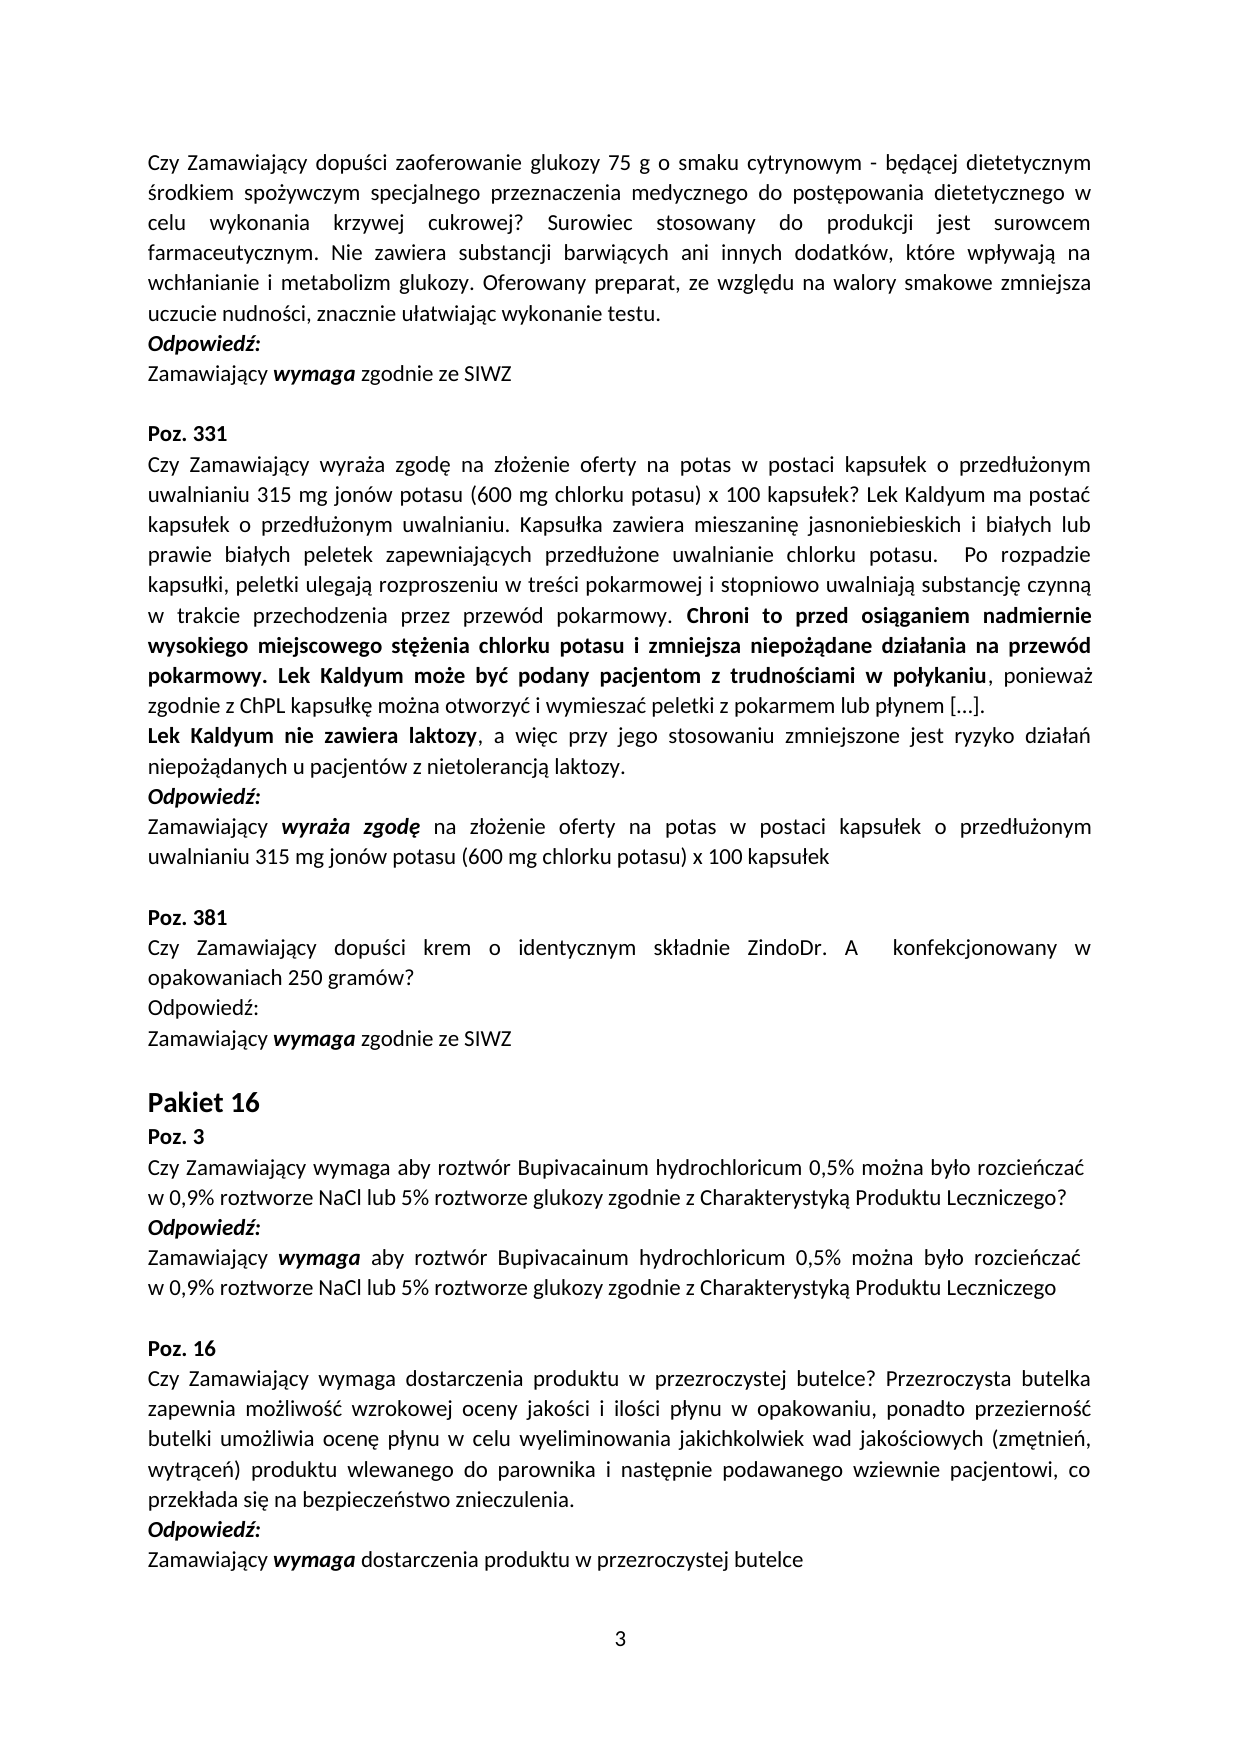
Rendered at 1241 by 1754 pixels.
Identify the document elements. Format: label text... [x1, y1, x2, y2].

text Lek Kaldyum nie zawiera laktozy, a więc przy jego stosowaniu zmniejszone jest ryzyko działań niepożądanych u pacjentów z nietolerancją laktozy. [148, 722, 1093, 780]
text Poz. 16 [148, 1334, 1093, 1362]
text Odpowiedź: [148, 1515, 1093, 1543]
text Zamawiający wymaga dostarczenia produktu w przezroczystej butelce [148, 1545, 1093, 1573]
text Poz. 3 [148, 1122, 1093, 1151]
text Odpowiedź: [148, 993, 1093, 1021]
text Odpowiedź: [148, 1213, 1093, 1241]
text Zamawiający wymaga aby roztwór Bupivacainum hydrochloricum 0,5% można było rozcieńczać w 0,9% roztworze NaCl lub 5% roztworze glukozy zgodnie z Charakterystyką Produktu Leczniczego [148, 1243, 1093, 1302]
text Zamawiający wymaga zgodnie ze SIWZ [148, 359, 1093, 387]
text Zamawiający wyraża zgodę na złożenie oferty na potas w postaci kapsułek o przedłużonym uwalnianiu 315 mg jonów potasu (600 mg chlorku potasu) x 100 kapsułek [148, 812, 1093, 870]
text Pakiet 16 [148, 1084, 1093, 1120]
text Poz. 331 [148, 419, 1093, 447]
text Zamawiający wymaga zgodnie ze SIWZ [148, 1024, 1093, 1052]
text Czy Zamawiający wyraża zgodę na złożenie oferty na potas w postaci kapsułek o przedłużonym uwalnianiu 315 mg jonów potasu (600 mg chlorku potasu) x 100 kapsułek? Lek Kaldyum ma postać kapsułek o przedłużonym uwalnianiu. Kapsułka zawiera mieszaninę jasnoniebieskich i białych lub prawie białych peletek zapewniających przedłużone uwalnianie chlorku potasu. Po rozpadzie kapsułki, peletki ulegają rozproszeniu w treści pokarmowej i stopniowo uwalniają substancję czynną w trakcie przechodzenia przez przewód pokarmowy. Chroni to przed osiąganiem nadmiernie wysokiego miejscowego stężenia chlorku potasu i zmniejsza niepożądane działania na przewód pokarmowy. Lek Kaldyum może być podany pacjentom z trudnościami w połykaniu, ponieważ zgodnie z ChPL kapsułkę można otworzyć i wymieszać peletki z pokarmem lub płynem […]. [148, 450, 1093, 719]
text Czy Zamawiający wymaga dostarczenia produktu w przezroczystej butelce? Przezroczysta butelka zapewnia możliwość wzrokowej oceny jakości i ilości płynu w opakowaniu, ponadto przezierność butelki umożliwia ocenę płynu w celu wyeliminowania jakichkolwiek wad jakościowych (zmętnień, wytrąceń) produktu wlewanego do parownika i następnie podawanego wziewnie pacjentowi, co przekłada się na bezpieczeństwo znieczulenia. [148, 1364, 1093, 1513]
text Odpowiedź: [148, 782, 1093, 810]
text Czy Zamawiający wymaga aby roztwór Bupivacainum hydrochloricum 0,5% można było rozcieńczać w 0,9% roztworze NaCl lub 5% roztworze glukozy zgodnie z Charakterystyką Produktu Leczniczego? [148, 1153, 1093, 1211]
text Czy Zamawiający dopuści krem o identycznym składnie ZindoDr. A konfekcjonowany w opakowaniach 250 gramów? [148, 933, 1093, 991]
text Czy Zamawiający dopuści zaoferowanie glukozy 75 g o smaku cytrynowym - będącej dietetycznym środkiem spożywczym specjalnego przeznaczenia medycznego do postępowania dietetycznego w celu wykonania krzywej cukrowej? Surowiec stosowany do produkcji jest surowcem farmaceutycznym. Nie zawiera substancji barwiących ani innych dodatków, które wpływają na wchłanianie i metabolizm glukozy. Oferowany preparat, ze względu na walory smakowe zmniejsza uczucie nudności, znacznie ułatwiając wykonanie testu. [148, 148, 1093, 327]
text Poz. 381 [148, 903, 1093, 931]
text Odpowiedź: [148, 329, 1093, 357]
